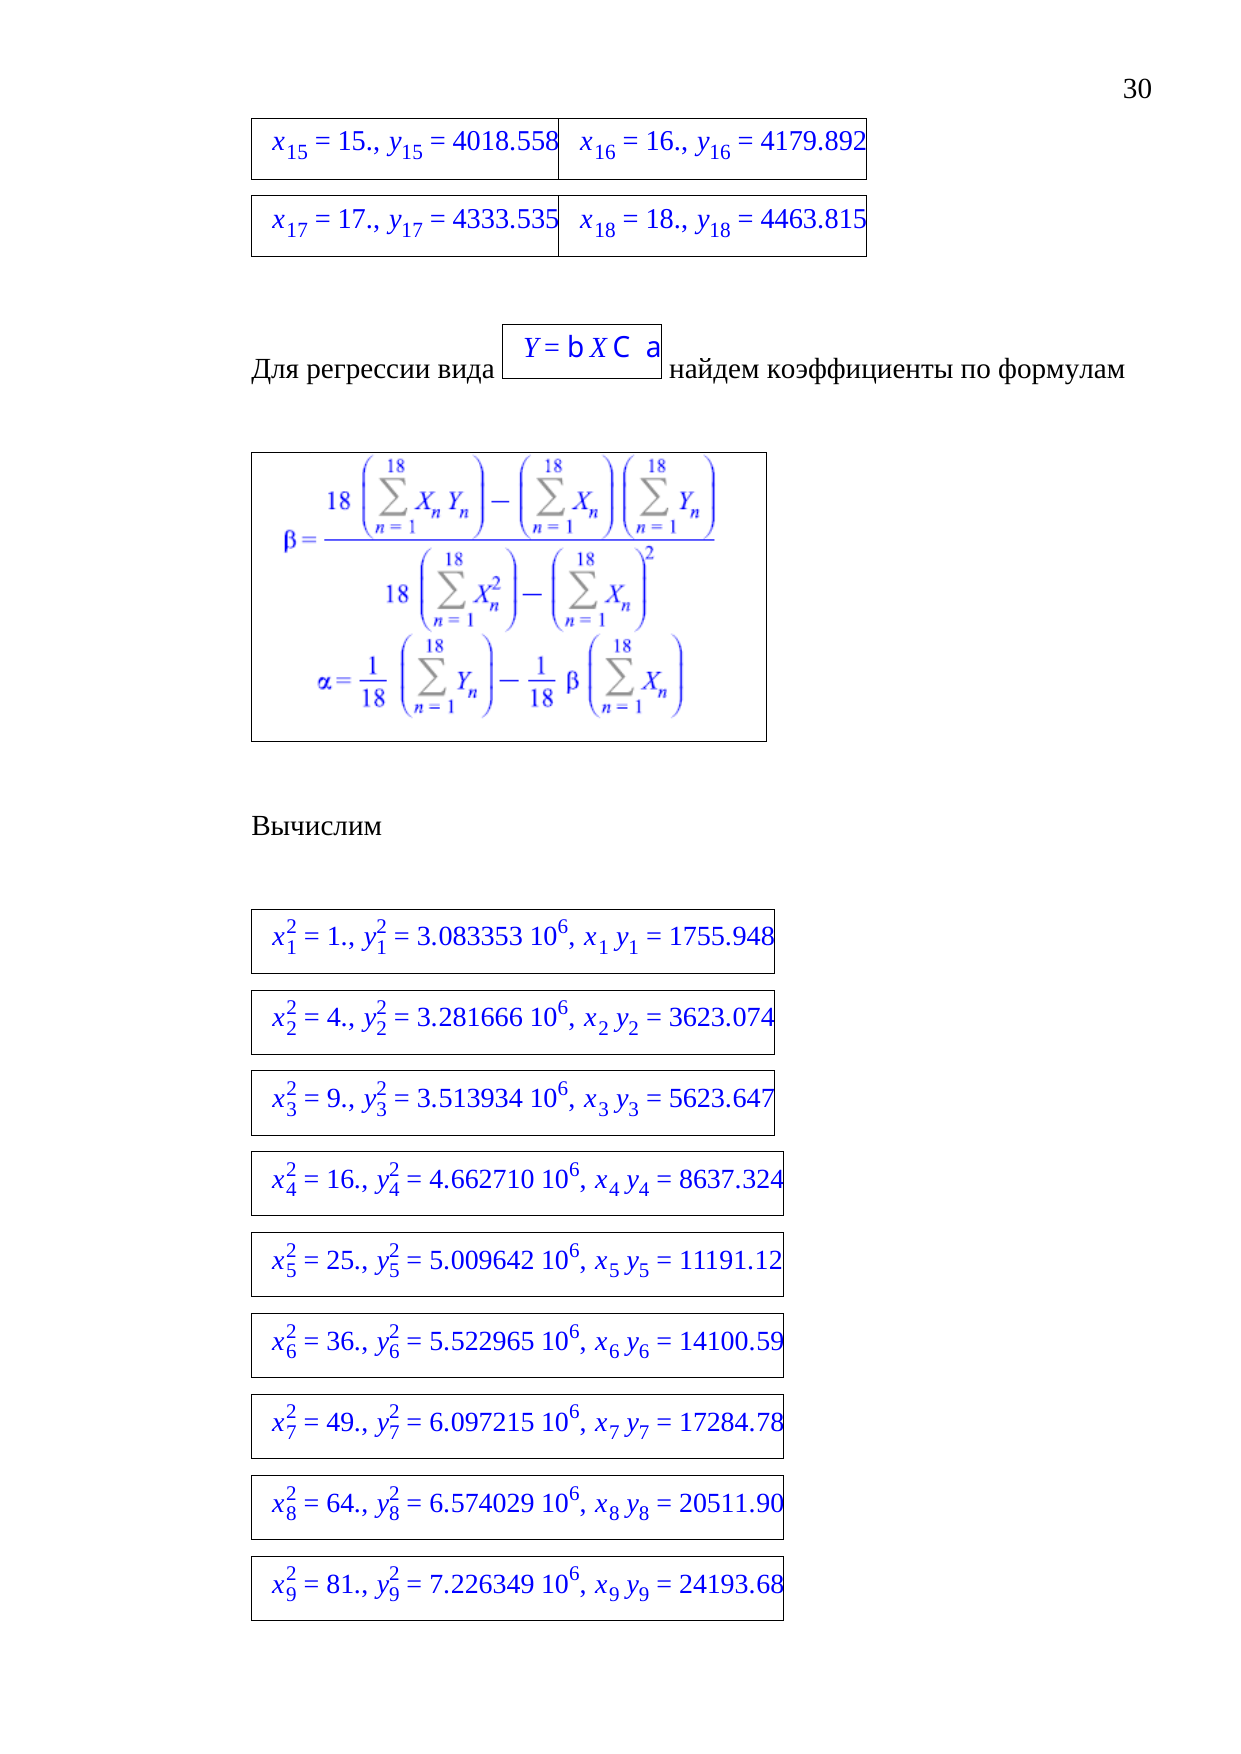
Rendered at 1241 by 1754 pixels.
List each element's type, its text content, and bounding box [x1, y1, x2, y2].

text Вычислим [177, 808, 1152, 842]
text Для регрессии вида найдем коэффициенты по формулам [177, 324, 1152, 385]
